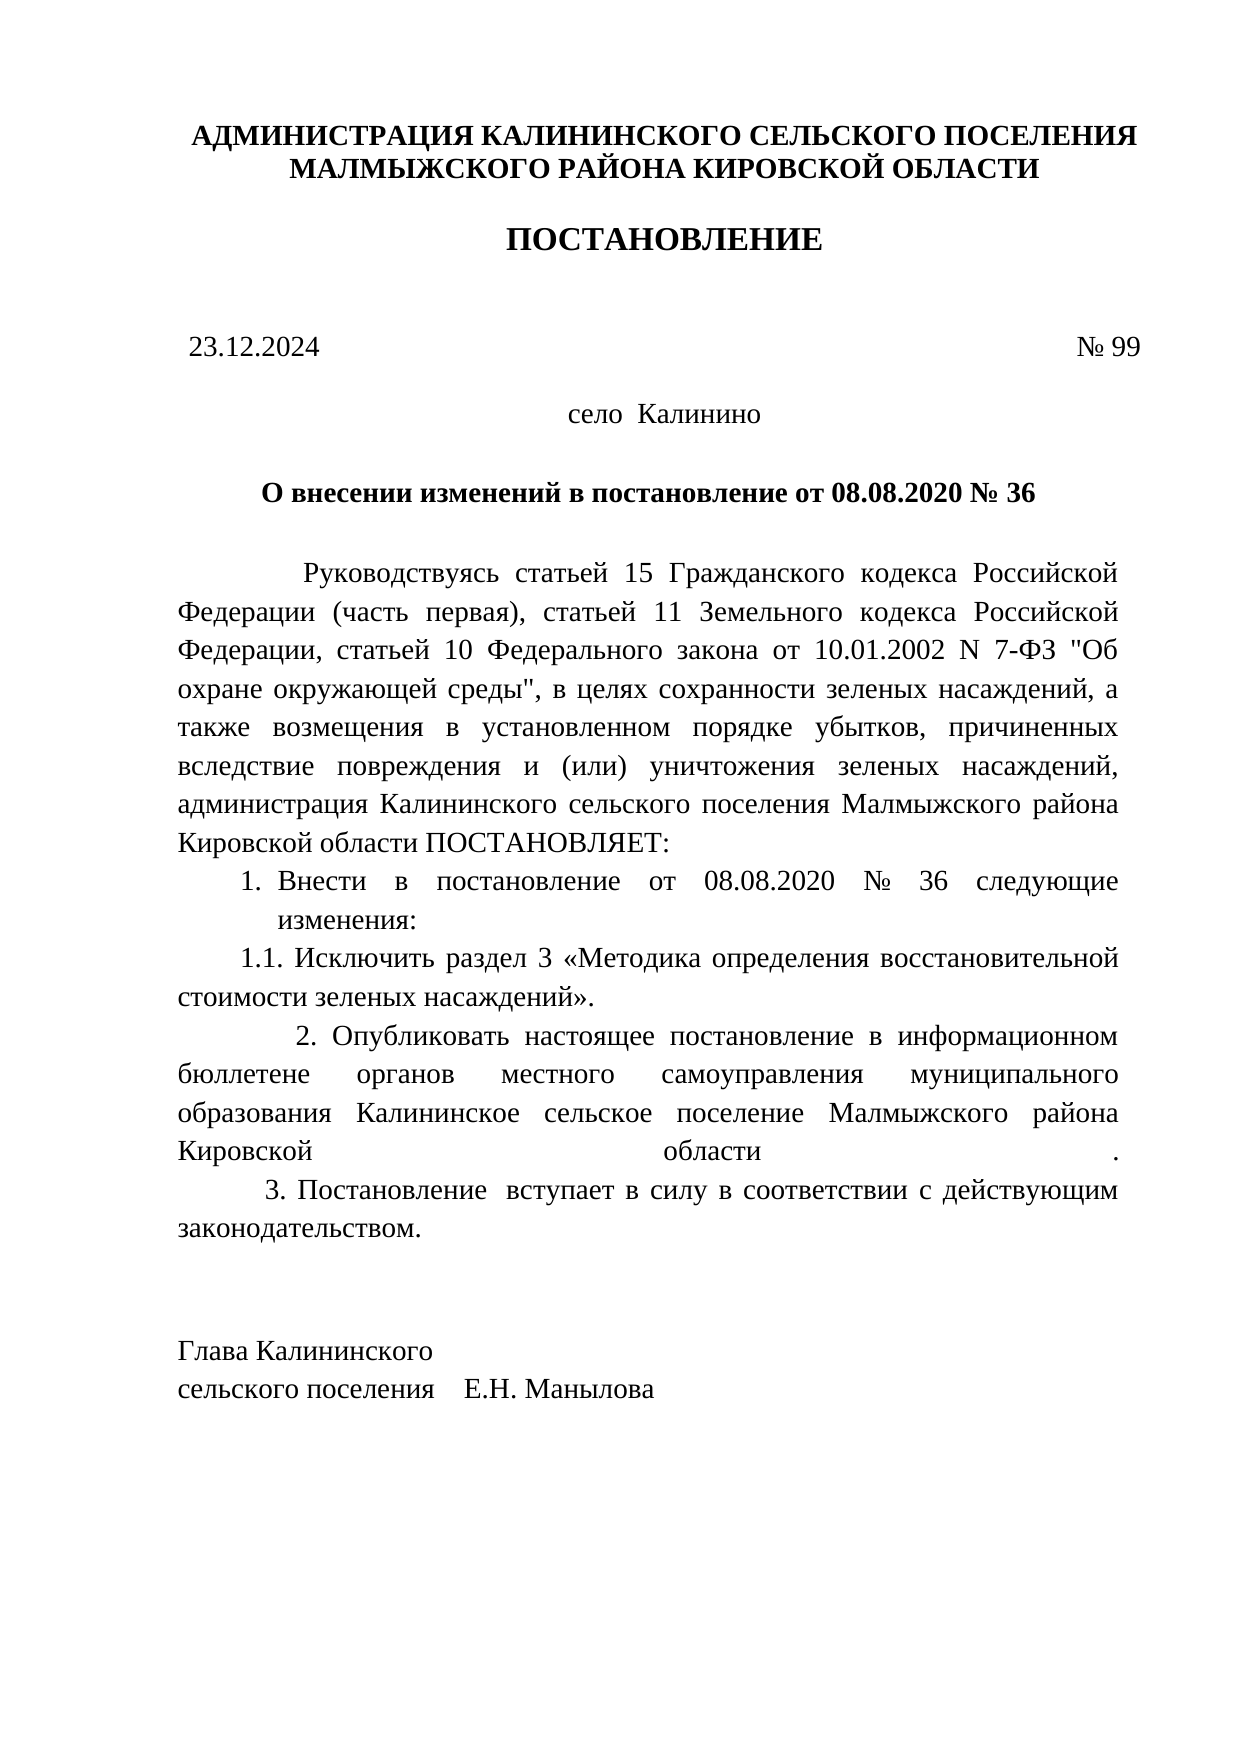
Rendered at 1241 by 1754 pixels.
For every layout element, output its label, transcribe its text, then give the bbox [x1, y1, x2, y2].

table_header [166, 463, 1131, 1617]
text село Калинино [177, 396, 1152, 429]
text 23.12.2024 № 99 [177, 329, 1152, 362]
text МАЛМЫЖСКОГО РАЙОНА КИРОВСКОЙ ОБЛАСТИ [177, 152, 1152, 185]
text ПОСТАНОВЛЕНИЕ [177, 219, 1152, 257]
text АДМИНИСТРАЦИЯ КАЛИНИНСКОГО СЕЛЬСКОГО ПОСЕЛЕНИЯ [177, 118, 1152, 152]
